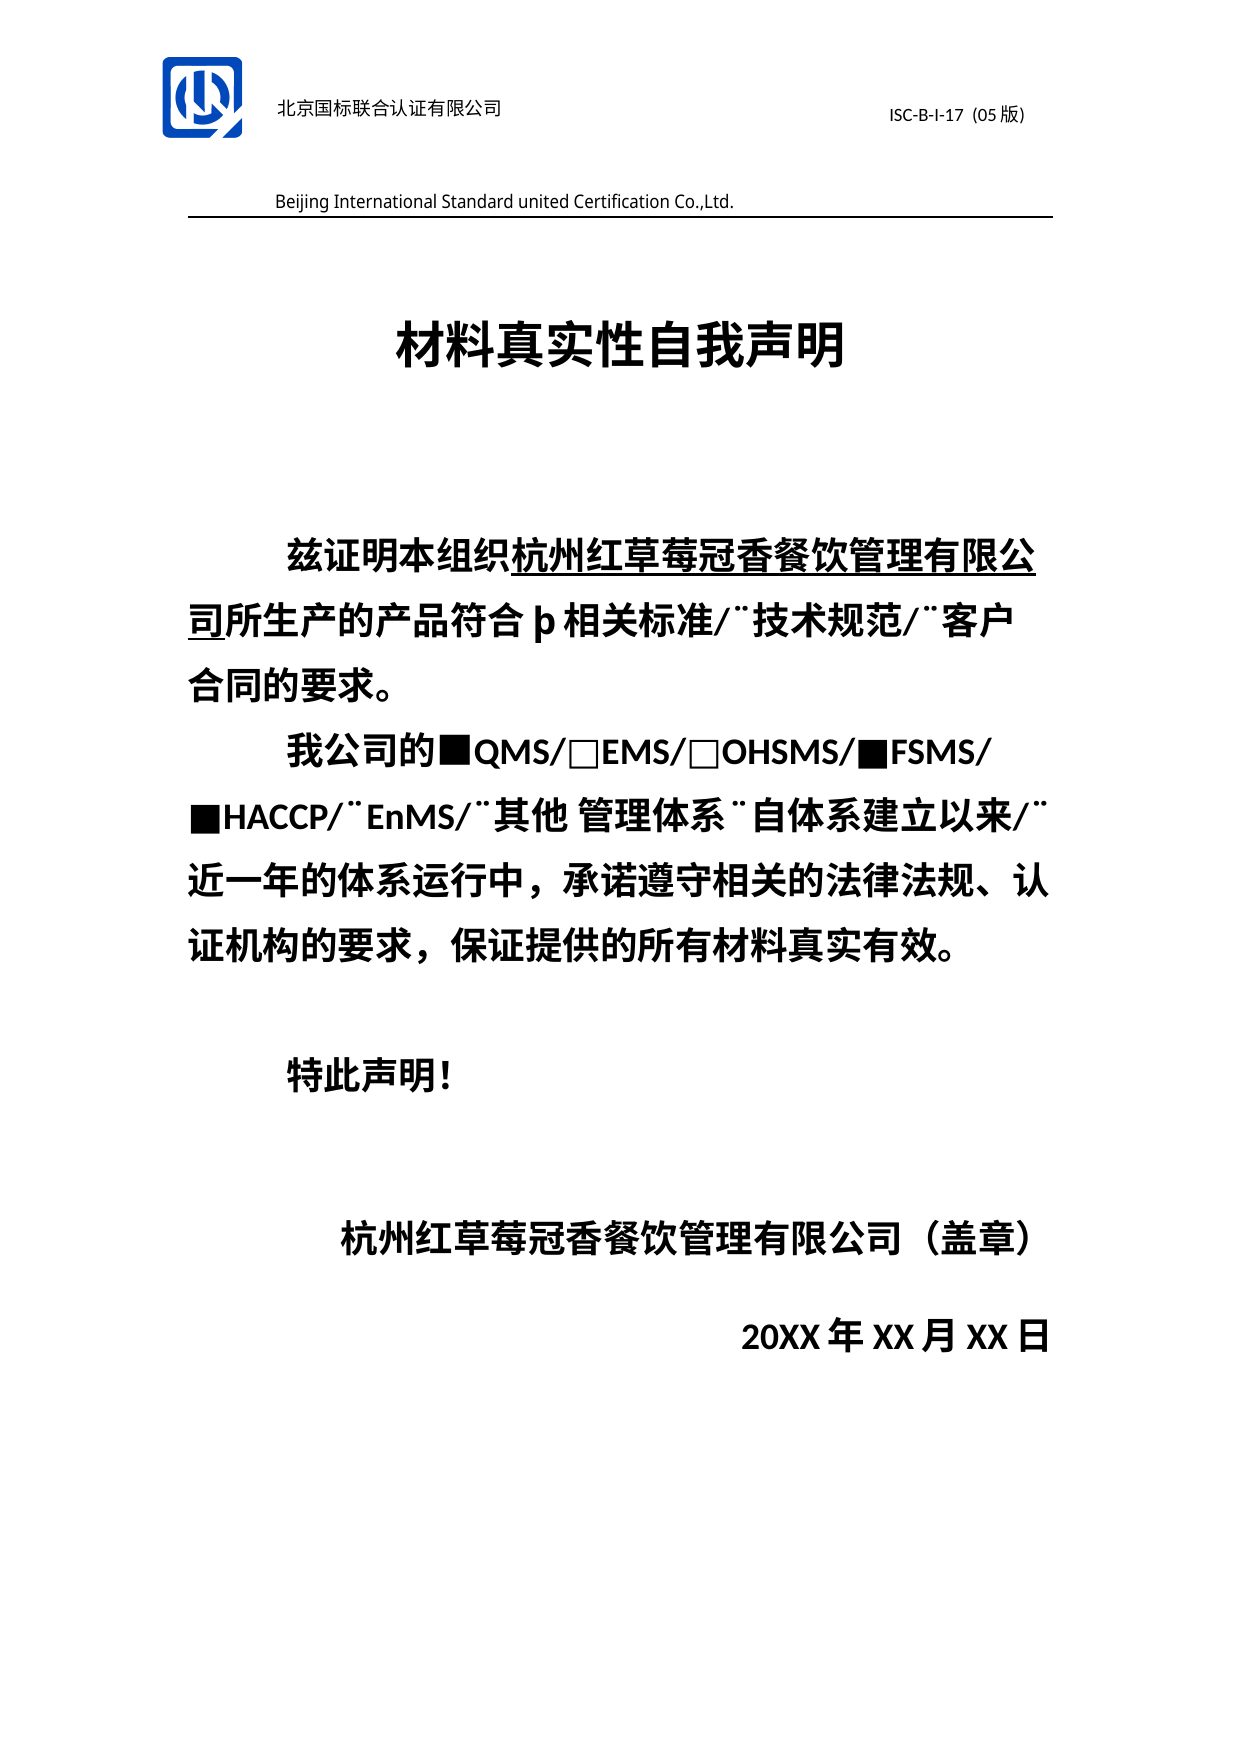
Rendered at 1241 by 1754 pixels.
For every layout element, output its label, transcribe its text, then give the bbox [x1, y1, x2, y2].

text 材料真实性自我声明 [187, 293, 1053, 391]
text 杭州红草莓冠香餐饮管理有限公司（盖章） [187, 1203, 1053, 1268]
text 20XX年XX月XX日 [187, 1301, 1053, 1366]
picture [162, 57, 243, 138]
text 我公司的■QMS/□EMS/□OHSMS/■FSMS/ ■HACCP/¨EnMS/¨其他 管理体系¨自体系建立以来/¨近一年的体系运行中，承诺遵守相关的法律法规、认证机构的要求，保证提供的所有材料真实有效。 [187, 716, 1053, 976]
text 兹证明本组织杭州红草莓冠香餐饮管理有限公司所生产的产品符合þ相关标准/¨技术规范/¨客户合同的要求。 [187, 521, 1053, 716]
text 特此声明！ [187, 1041, 1053, 1106]
